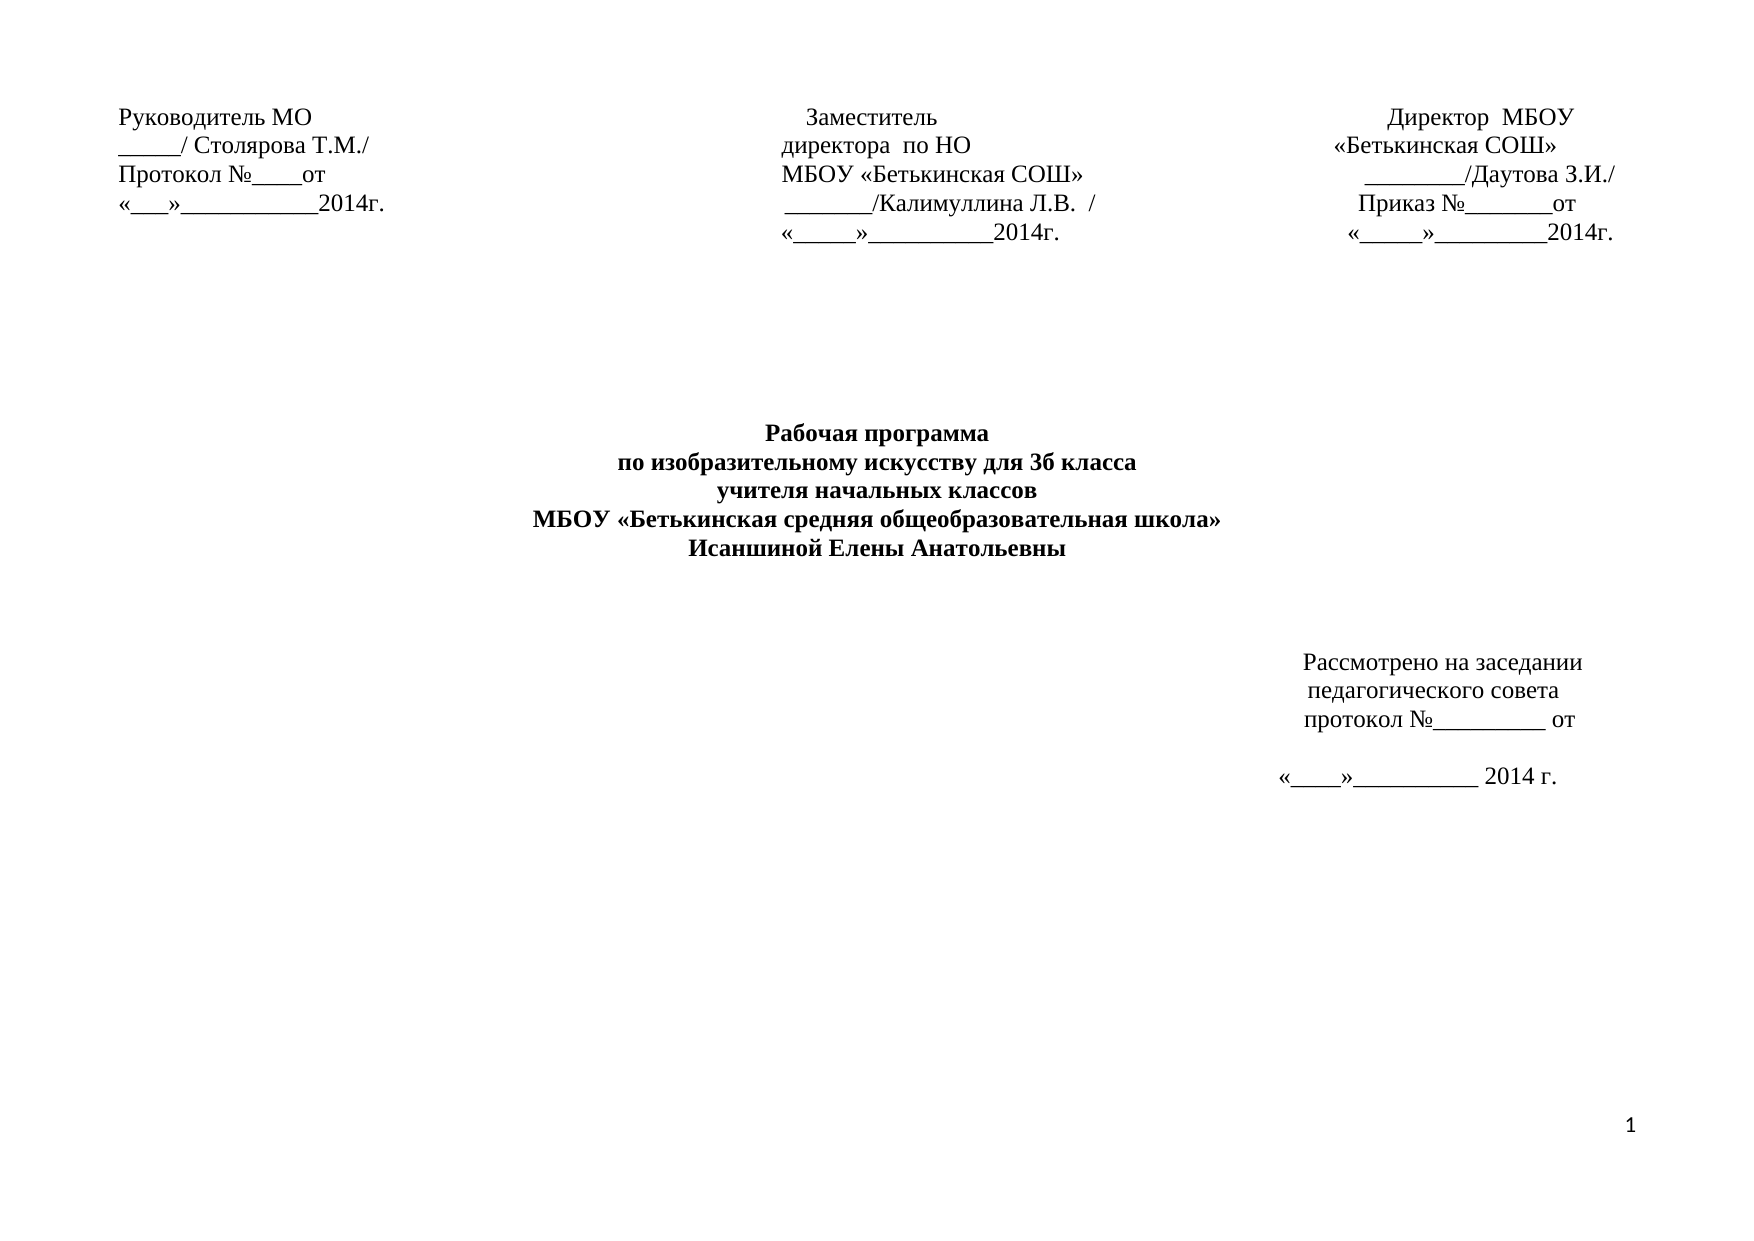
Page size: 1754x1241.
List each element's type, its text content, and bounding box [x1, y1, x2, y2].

text «_____»__________2014г. «_____»_________2014г. [118, 217, 1636, 246]
text «____»__________ 2014 г. [118, 761, 1636, 789]
text Рабочая программа [118, 418, 1636, 447]
text протокол №_________ от [118, 704, 1636, 733]
text Рассмотрено на заседании [118, 647, 1636, 675]
text Протокол №____от МБОУ «Бетькинская СОШ» ________/Даутова З.И./ [118, 159, 1636, 188]
text педагогического совета [118, 675, 1636, 704]
text Руководитель МО Заместитель Директор МБОУ [118, 102, 1636, 131]
text Исаншиной Елены Анатольевны [118, 533, 1636, 562]
text по изобразительному искусству для 3б класса [118, 447, 1636, 476]
text учителя начальных классов [118, 476, 1636, 504]
text «___»___________2014г. _______/Калимуллина Л.В. / Приказ №_______от [118, 188, 1636, 217]
text _____/ Столярова Т.М./ директора по НО «Бетькинская СОШ» [118, 131, 1636, 159]
text МБОУ «Бетькинская средняя общеобразовательная школа» [118, 504, 1636, 533]
